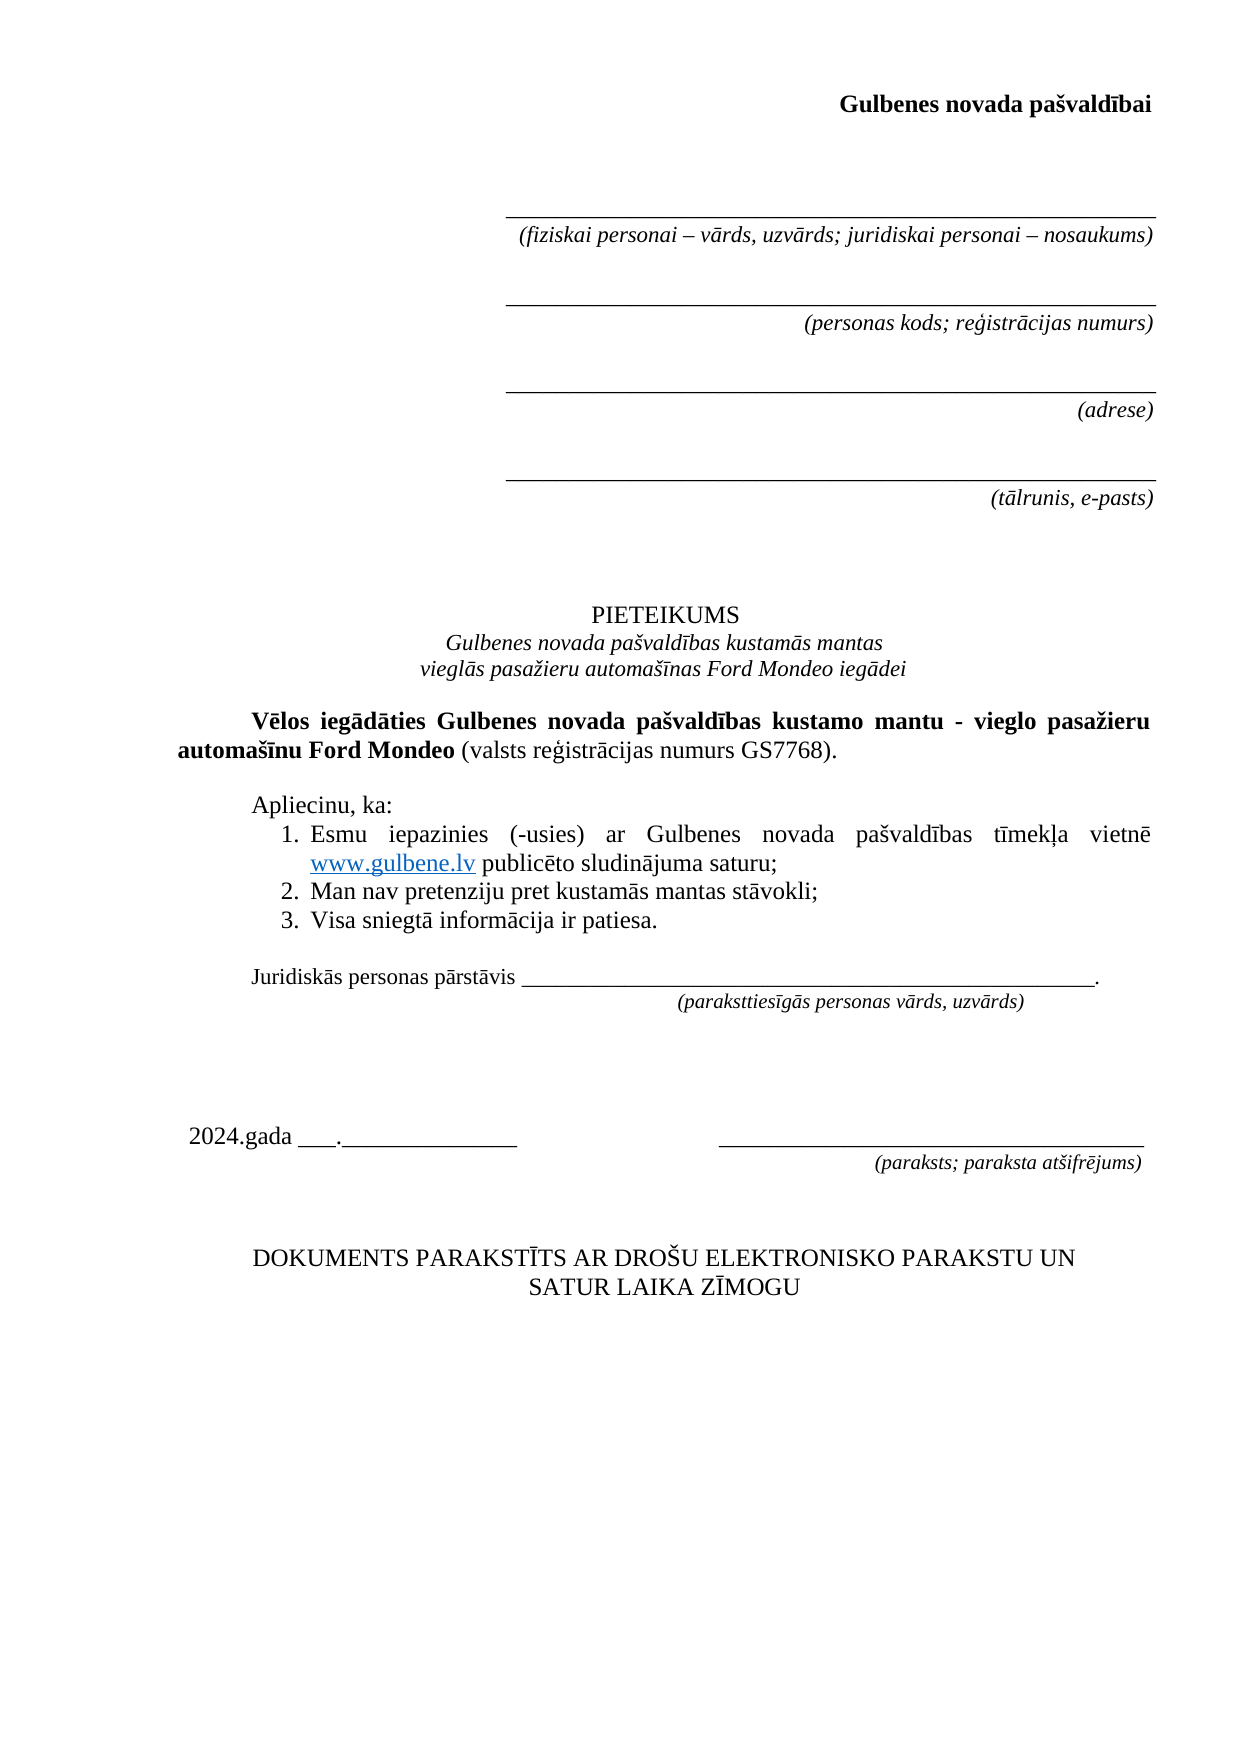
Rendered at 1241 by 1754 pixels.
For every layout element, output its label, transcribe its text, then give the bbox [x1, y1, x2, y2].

list Esmu iepazinies (-usies) ar Gulbenes novada pašvaldības tīmekļa vietnē www.gulbene.lv publicēto sludinājuma saturu; [281, 819, 1152, 876]
table_cell ____________________________________________________ (adrese) [472, 368, 1167, 455]
text Juridiskās personas pārstāvis __________________________________________________. [177, 963, 1152, 989]
text SATUR LAIKA ZĪMOGU [177, 1272, 1152, 1301]
text vieglās pasažieru automašīnas Ford Mondeo iegādei [177, 655, 1152, 681]
table_header 2024.gada ___.______________ [177, 1121, 548, 1215]
text DOKUMENTS PARAKSTĪTS AR DROŠU ELEKTRONISKO PARAKSTU UN [177, 1243, 1152, 1272]
list Visa sniegtā informācija ir patiesa. [281, 905, 1152, 934]
text Gulbenes novada pašvaldības kustamās mantas [177, 629, 1152, 655]
table_cell ____________________________________________________ (tālrunis, e-pasts) [472, 455, 1167, 542]
table_cell ____________________________________________________ (personas kods; reģistrācijas numurs) [472, 280, 1167, 367]
table_header __________________________________ (paraksts; paraksta atšifrējums) [548, 1121, 1155, 1215]
text (paraksttiesīgās personas vārds, uzvārds) [177, 989, 1152, 1013]
text PIETEIKUMS [177, 600, 1152, 629]
list Man nav pretenziju pret kustamās mantas stāvokli; [281, 876, 1152, 905]
text Gulbenes novada pašvaldībai [177, 89, 1152, 117]
text Vēlos iegādāties Gulbenes novada pašvaldības kustamo mantu - vieglo pasažieru automašīnu Ford Mondeo (valsts reģistrācijas numurs GS7768). [177, 706, 1152, 764]
table_header ____________________________________________________ (fiziskai personai – vārds, uzvārds; juridiskai personai – nosaukums) [472, 193, 1167, 280]
text Apliecinu, ka: [177, 790, 1152, 819]
